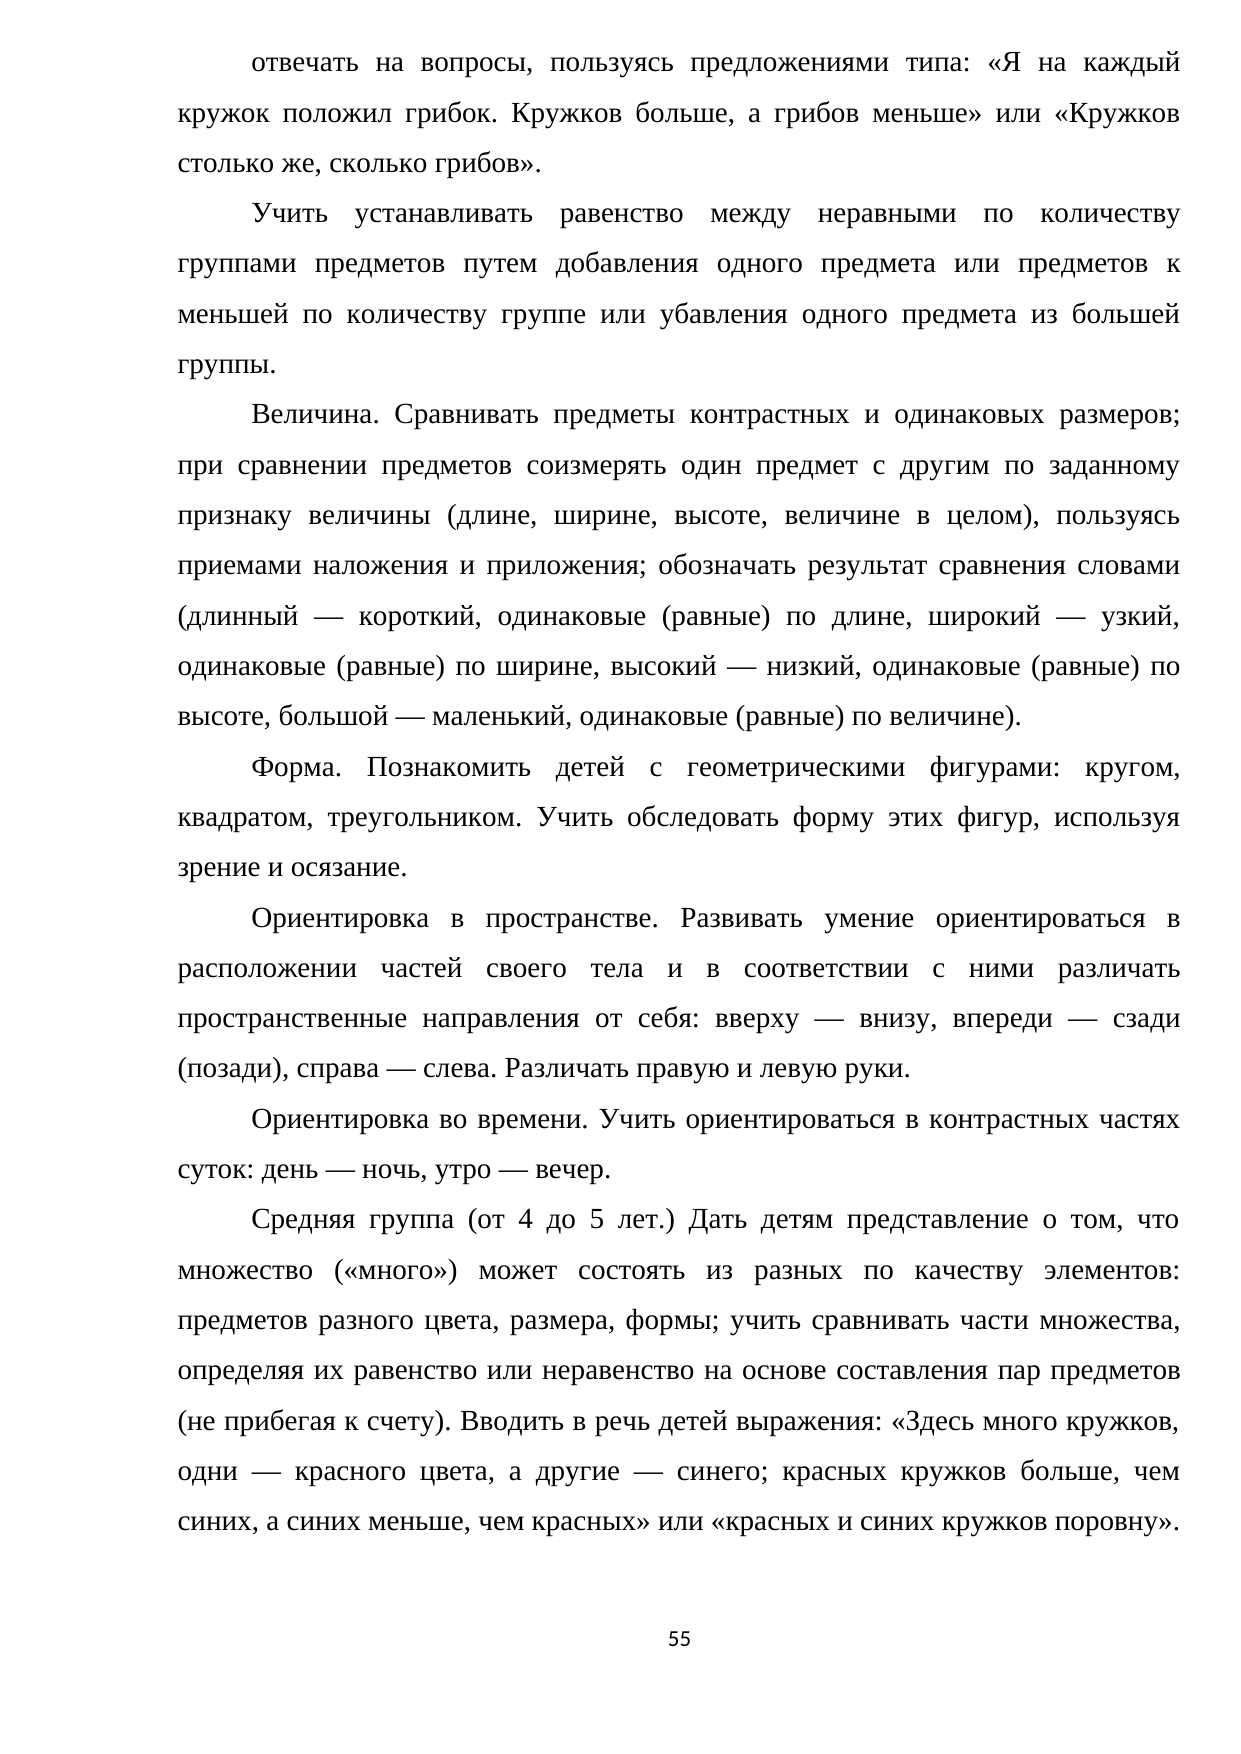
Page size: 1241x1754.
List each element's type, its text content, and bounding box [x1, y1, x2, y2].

text отвечать на вопросы, пользуясь предложениями типа: «Я на каждый кружок положил грибок. Кружков больше, а грибов меньше» или «Кружков столько же, сколько грибов». [177, 44, 1181, 178]
text Величина. Сравнивать предметы контрастных и одинаковых размеров; при сравнении предметов соизмерять один предмет с другим по заданному признаку величины (длине, ширине, высоте, величине в целом), пользуясь приемами наложения и приложения; обозначать результат сравнения словами (длинный — короткий, одинаковые (равные) по длине, широкий — узкий, одинаковые (равные) по ширине, высокий — низкий, одинаковые (равные) по высоте, большой — маленький, одинаковые (равные) по величине). [177, 397, 1181, 732]
text Учить устанавливать равенство между неравными по количеству группами предметов путем добавления одного предмета или предметов к меньшей по количеству группе или убавления одного предмета из большей группы. [177, 195, 1181, 380]
text Средняя группа (от 4 до 5 лет.) Дать детям представление о том, что множество («много») может состоять из разных по качеству элементов: предметов разного цвета, размера, формы; учить сравнивать части множества, определяя их равенство или неравенство на основе составления пар предметов (не прибегая к счету). Вводить в речь детей выражения: «Здесь много кружков, одни — красного цвета, а другие — синего; красных кружков больше, чем синих, а синих меньше, чем красных» или «красных и синих кружков поровну». [177, 1202, 1181, 1537]
text Форма. Познакомить детей с геометрическими фигурами: кругом, квадратом, треугольником. Учить обследовать форму этих фигур, используя зрение и осязание. [177, 749, 1181, 883]
text Ориентировка в пространстве. Развивать умение ориентироваться в расположении частей своего тела и в соответствии с ними различать пространственные направления от себя: вверху — внизу, впереди — сзади (позади), справа — слева. Различать правую и левую руки. [177, 900, 1181, 1084]
text Ориентировка во времени. Учить ориентироваться в контрастных частях суток: день — ночь, утро — вечер. [177, 1101, 1181, 1185]
